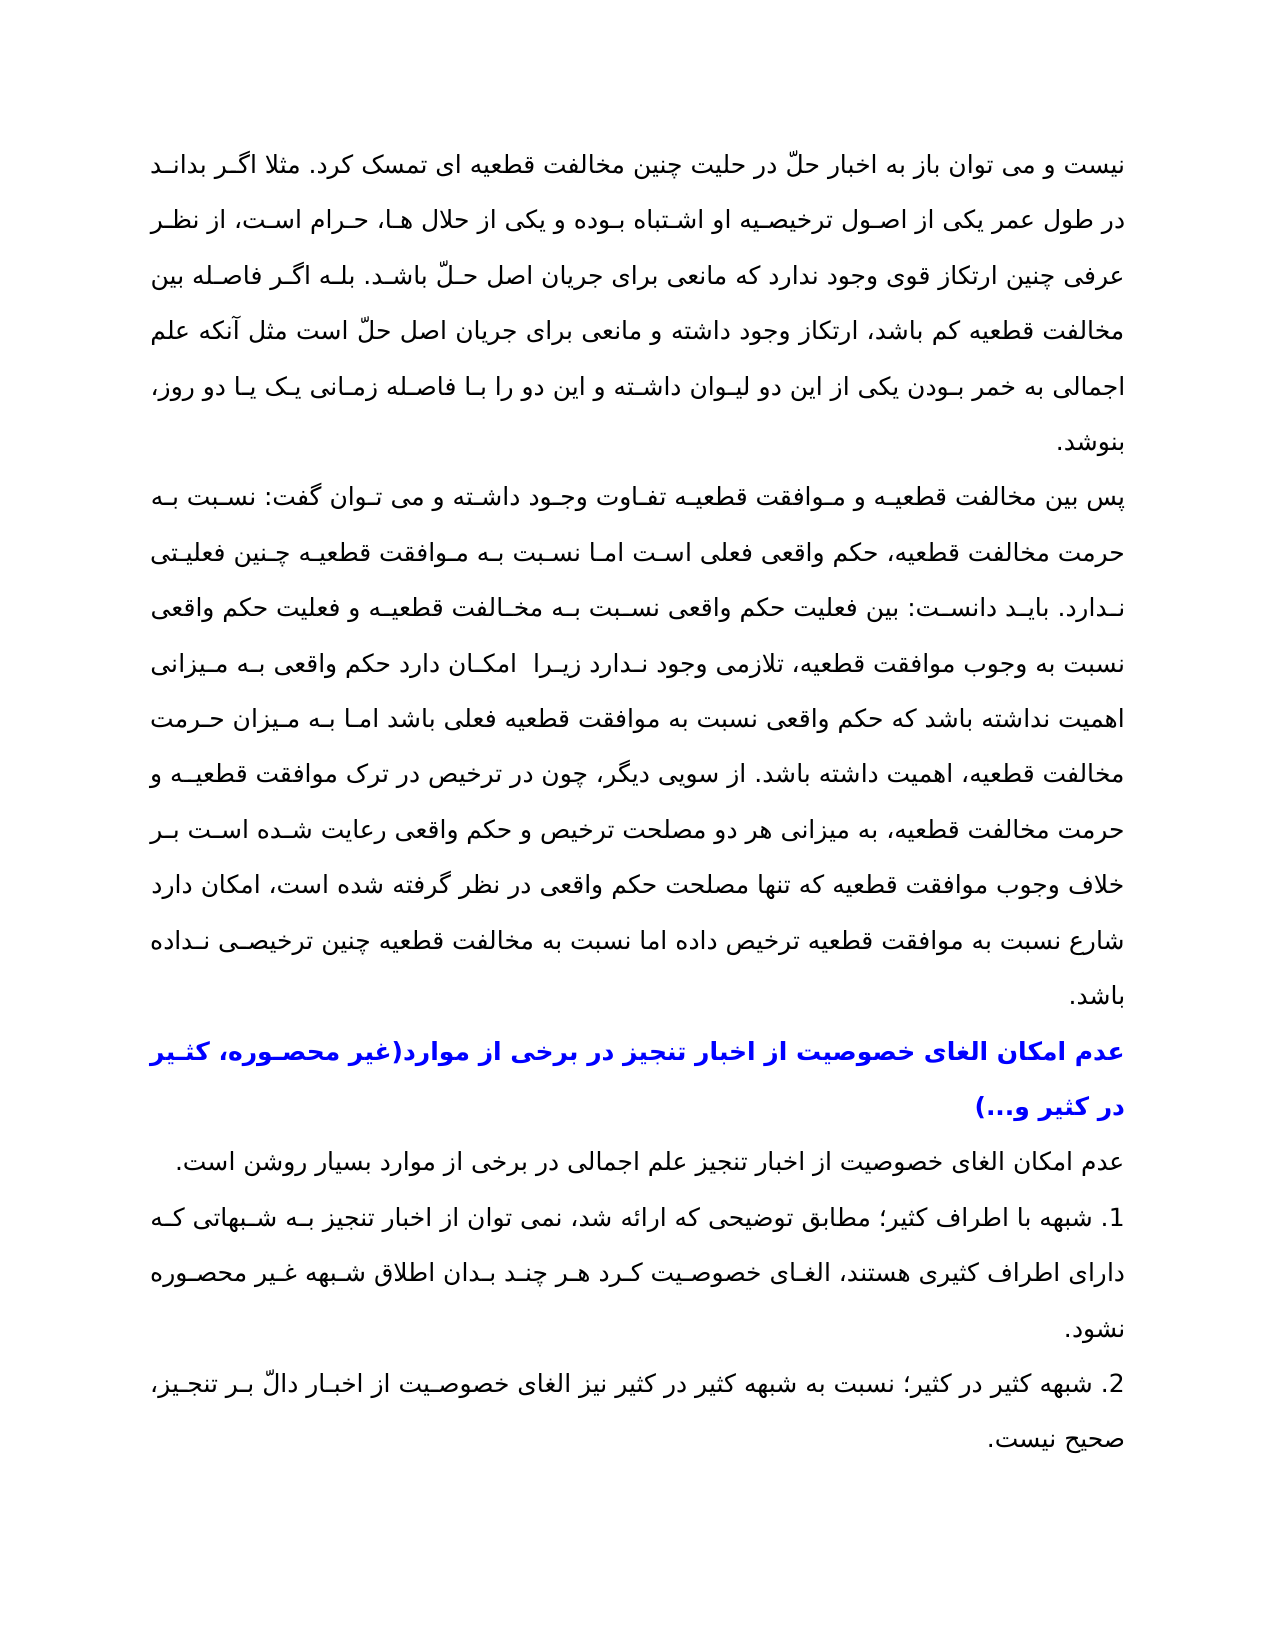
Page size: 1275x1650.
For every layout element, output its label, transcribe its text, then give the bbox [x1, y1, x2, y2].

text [150, 150, 1125, 456]
text عدم امکان الغای خصوصیت از اخبار تنجیز در برخی از موارد(غیر محصوره، کثیر در کثیر و...) [150, 1066, 1125, 1121]
text 1. شبهه با اطراف کثیر؛ مطابق توضیحی که ارائه شد، نمی توان از اخبار تنجیز به شبهاتی که دارای اطراف کثیری هستند، الغای خصوصیت کرد هر چند بدان اطلاق شبهه غیر محصوره نشود. [150, 1203, 1125, 1343]
text عدم امکان الغای خصوصیت از اخبار تنجیز علم اجمالی در برخی از موارد بسیار روشن است. [150, 1147, 1125, 1177]
text 2. شبهه کثیر در کثیر؛ نسبت به شبهه کثیر در کثیر نیز الغای خصوصیت از اخبار دالّ بر تنجیز، صحیح نیست. [150, 1369, 1125, 1454]
text پس بین مخالفت قطعیه و موافقت قطعیه تفاوت وجود داشته و می توان گفت: نسبت به حرمت مخالفت قطعیه، حکم واقعی فعلی است اما نسبت به موافقت قطعیه چنین فعلیتی ندارد. باید دانست: بین فعلیت حکم واقعی نسبت به مخالفت قطعیه و فعلیت حکم واقعی نسبت به وجوب موافقت قطعیه، تلازمی وجود ندارد زیرا امکان دارد حکم واقعی به میزانی اهمیت نداشته باشد که حکم واقعی نسبت به موافقت قطعیه فعلی باشد اما به میزان حرمت مخالفت قطعیه، اهمیت داشته باشد. از سویی دیگر، چون در ترخیص در ترک موافقت قطعیه و حرمت مخالفت قطعیه، به میزانی هر دو مصلحت ترخیص و حکم واقعی رعایت شده است بر خلاف وجوب موافقت قطعیه که تنها مصلحت حکم واقعی در نظر گرفته شده است، امکان دارد شارع نسبت به موافقت قطعیه ترخیص داده اما نسبت به مخالفت قطعیه چنین ترخیصی نداده باشد. [150, 482, 1125, 1010]
